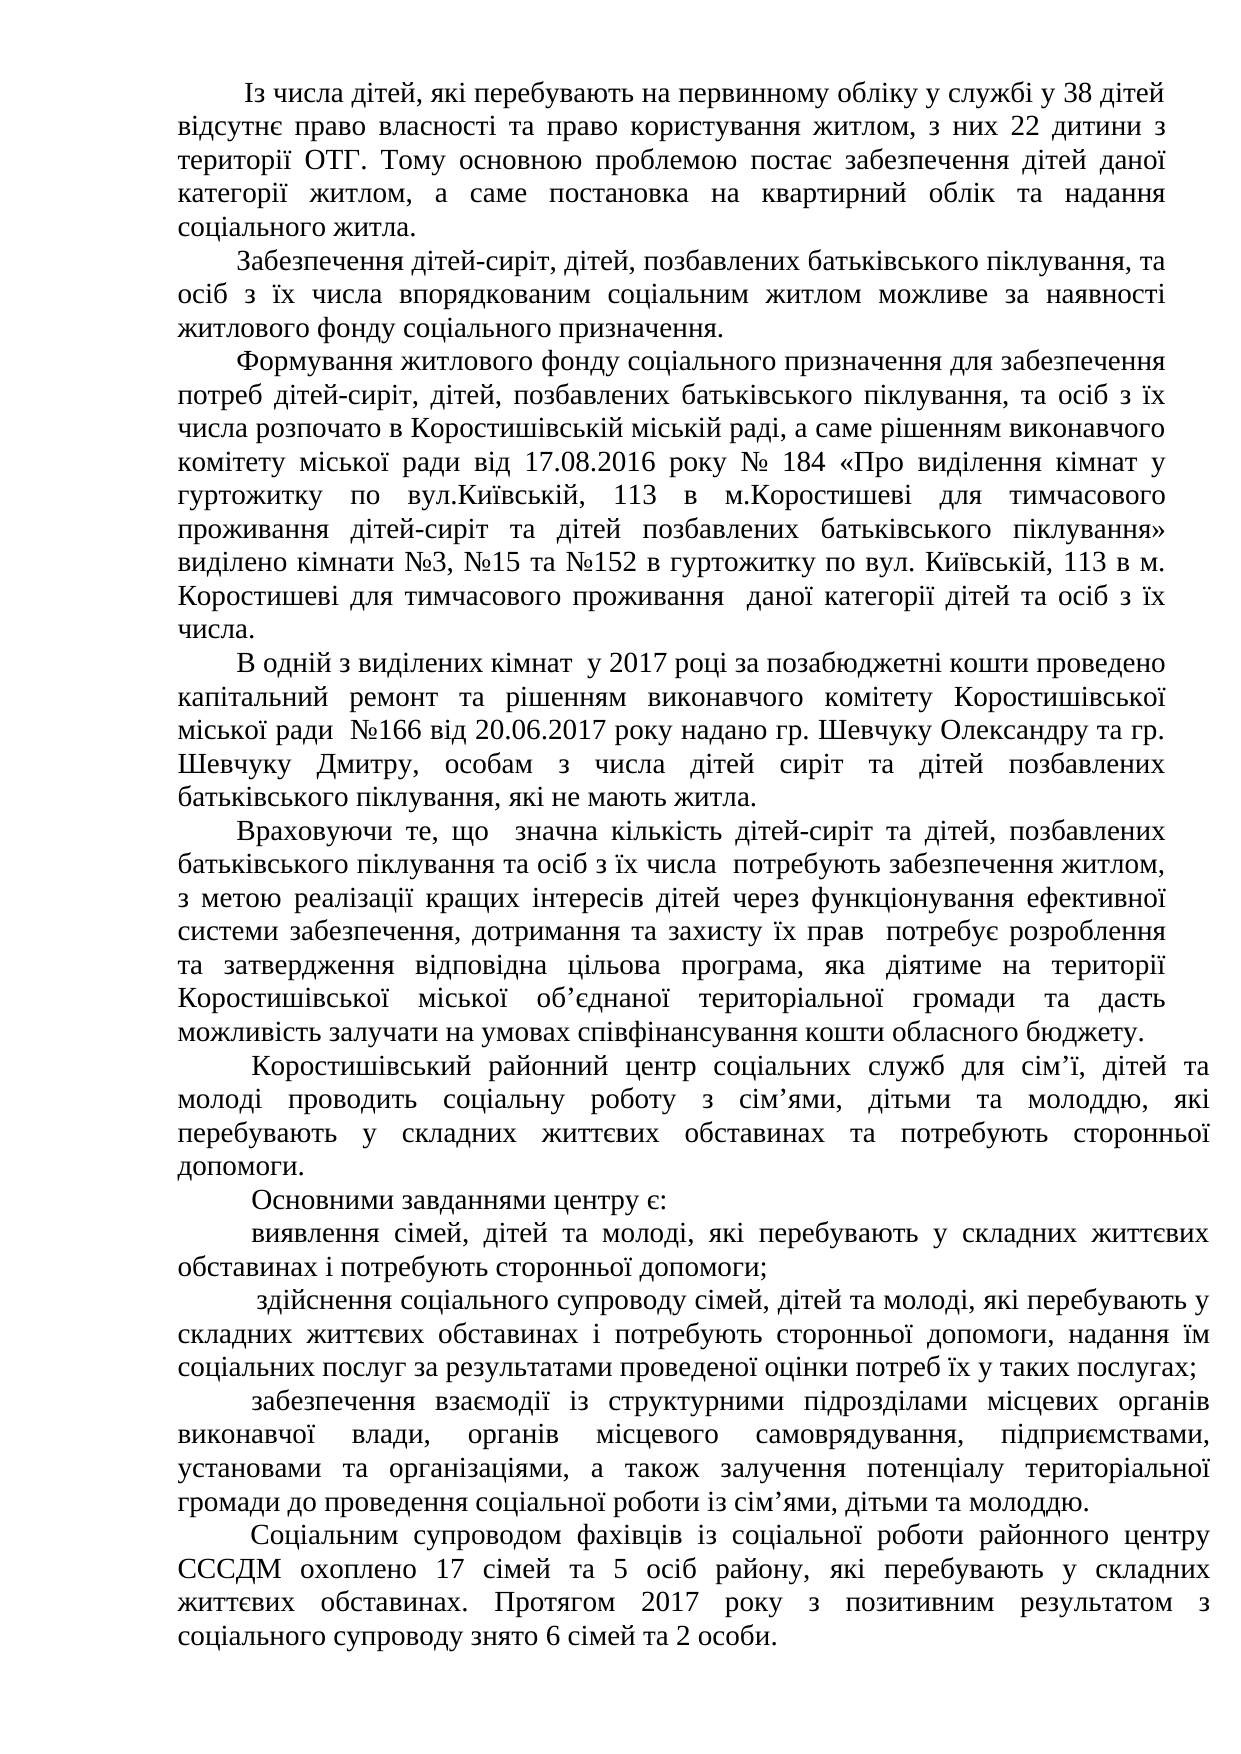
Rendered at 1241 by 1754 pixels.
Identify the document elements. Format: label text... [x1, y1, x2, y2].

text забезпечення взаємодії із структурними підрозділами місцевих органів виконавчої влади, органів місцевого самоврядування, підприємствами, установами та організаціями, а також залучення потенціалу територіальної громади до проведення соціальної роботи із сім’ями, дітьми та молоддю. [177, 1383, 1211, 1517]
text Із числа дітей, які перебувають на первинному обліку у службі у 38 дітей відсутнє право власності та право користування житлом, з них 22 дитини з території ОТГ. Тому основною проблемою постає забезпечення дітей даної категорії житлом, а саме постановка на квартирний облік та надання соціального житла. [177, 75, 1167, 243]
text здійснення соціального супроводу сімей, дітей та молоді, які перебувають у складних життєвих обставинах і потребують сторонньої допомоги, надання їм соціальних послуг за результатами проведеної оцінки потреб їх у таких послугах; [177, 1282, 1211, 1383]
text Коростишівський районний центр соціальних служб для сім’ї, дітей та молоді проводить соціальну роботу з сім’ями, дітьми та молоддю, які перебувають у складних життєвих обставинах та потребують сторонньої допомоги. [177, 1048, 1211, 1182]
text Враховуючи те, що значна кількість дітей-сиріт та дітей, позбавлених батьківського піклування та осіб з їх числа потребують забезпечення житлом, з метою реалізації кращих інтересів дітей через функціонування ефективної системи забезпечення, дотримання та захисту їх прав потребує розроблення та затвердження відповідна цільова програма, яка діятиме на території Коростишівської міської об’єднаної територіальної громади та дасть можливість залучати на умовах співфінансування кошти обласного бюджету. [177, 813, 1167, 1048]
text В одній з виділених кімнат у 2017 році за позабюджетні кошти проведено капітальний ремонт та рішенням виконавчого комітету Коростишівської міської ради №166 від 20.06.2017 року надано гр. Шевчуку Олександру та гр. Шевчуку Дмитру, особам з числа дітей сиріт та дітей позбавлених батьківського піклування, які не мають житла. [177, 645, 1167, 813]
text виявлення сімей, дітей та молоді, які перебувають у складних життєвих обставинах і потребують сторонньої допомоги; [177, 1215, 1211, 1282]
text Основними завданнями центру є: [177, 1182, 1211, 1215]
text Формування житлового фонду соціального призначення для забезпечення потреб дітей-сиріт, дітей, позбавлених батьківського піклування, та осіб з їх числа розпочато в Коростишівській міській раді, а саме рішенням виконавчого комітету міської ради від 17.08.2016 року № 184 «Про виділення кімнат у гуртожитку по вул.Київській, 113 в м.Коростишеві для тимчасового проживання дітей-сиріт та дітей позбавлених батьківського піклування» виділено кімнати №3, №15 та №152 в гуртожитку по вул. Київській, 113 в м. Коростишеві для тимчасового проживання даної категорії дітей та осіб з їх числа. [177, 343, 1167, 645]
text Соціальним супроводом фахівців із соціальної роботи районного центру СССДМ охоплено 17 сімей та 5 осіб району, які перебувають у складних життєвих обставинах. Протягом 2017 року з позитивним результатом з соціального супроводу знято 6 сімей та 2 особи. [177, 1517, 1211, 1651]
text Забезпечення дітей-сиріт, дітей, позбавлених батьківського піклування, та осіб з їх числа впорядкованим соціальним житлом можливе за наявності житлового фонду соціального призначення. [177, 243, 1167, 343]
